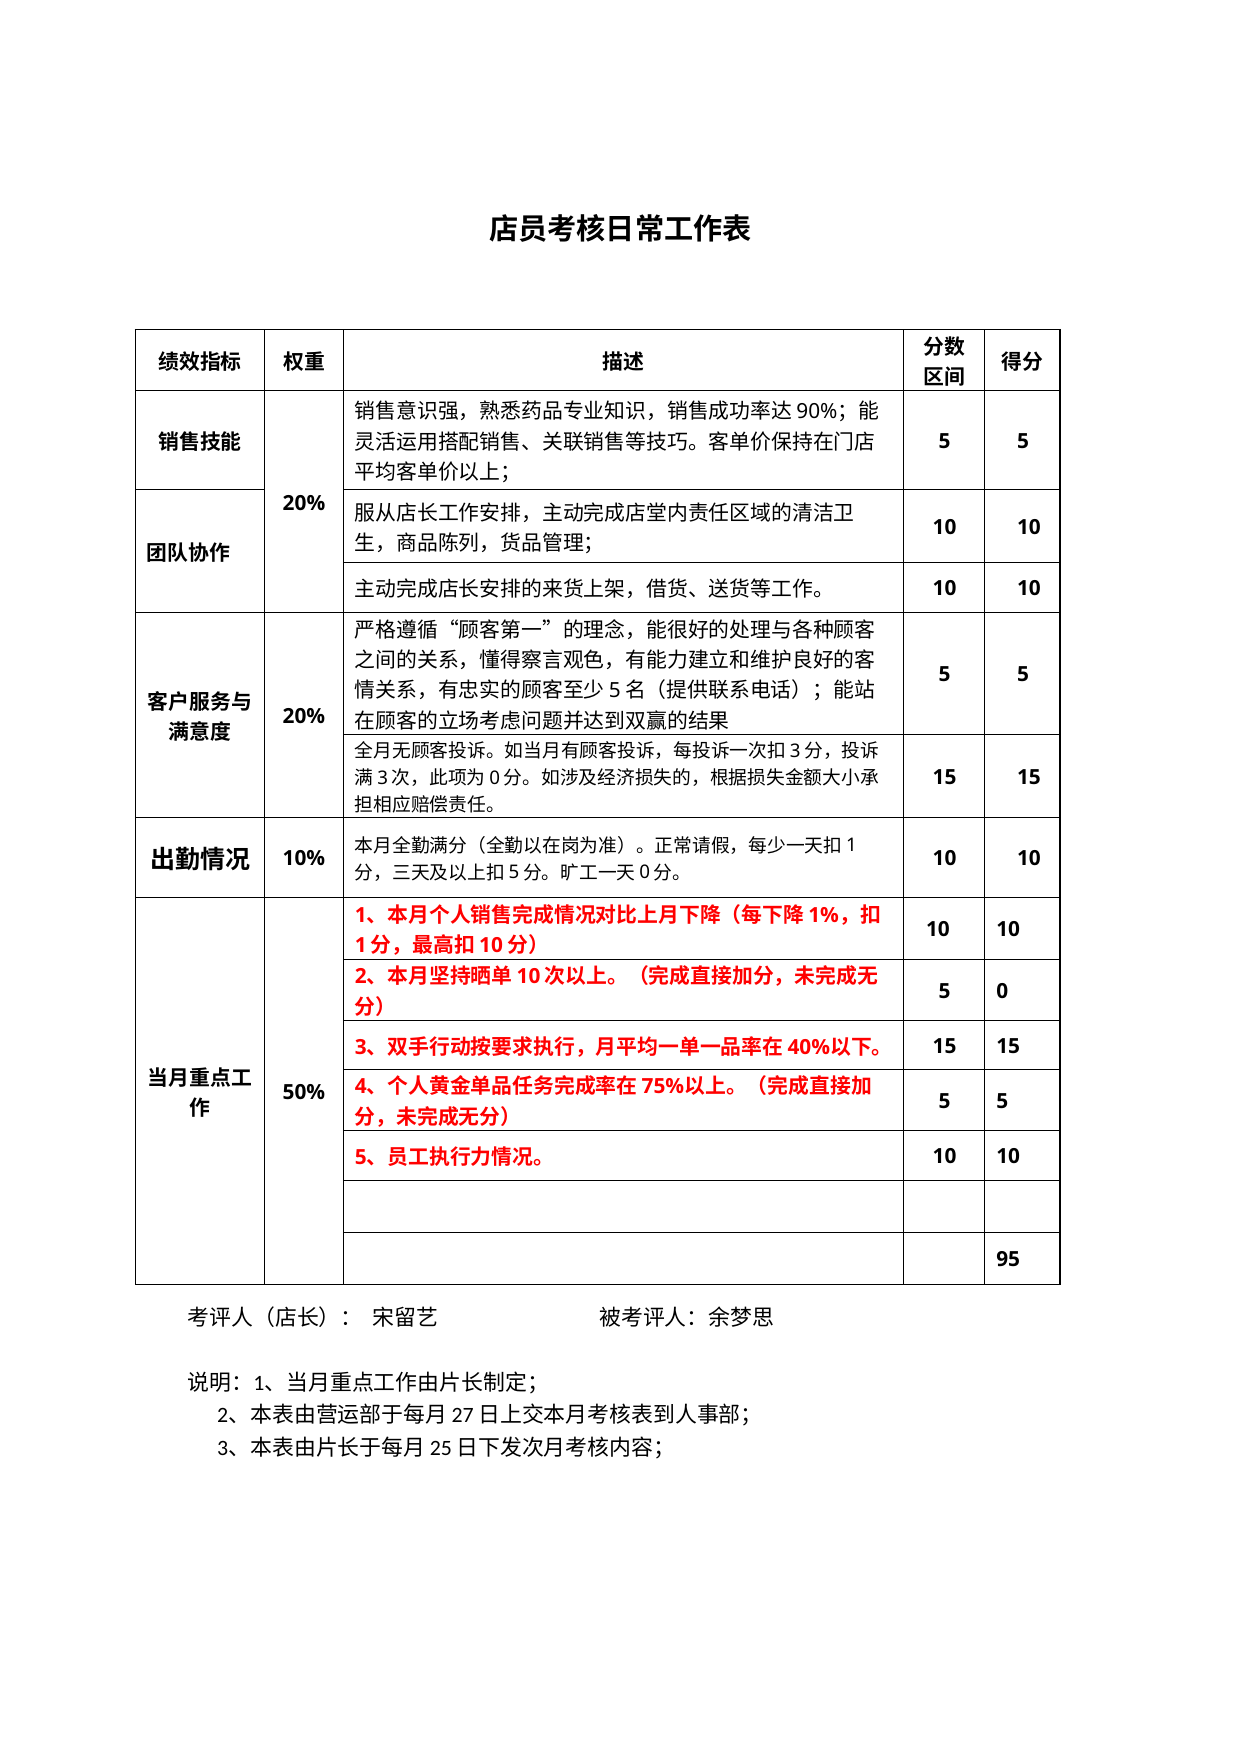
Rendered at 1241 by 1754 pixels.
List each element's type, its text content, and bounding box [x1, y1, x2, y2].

table_cell 5 [904, 1070, 984, 1130]
table_cell 20% [265, 391, 343, 612]
table_cell 10 [985, 898, 1059, 959]
table_cell 当月重点工作 [136, 898, 264, 1284]
table_header 描述 [344, 330, 903, 390]
table_header 权重 [265, 330, 343, 390]
table_cell 15 [985, 735, 1059, 817]
table_cell 10 [904, 490, 984, 562]
text 说明：1、当月重点工作由片长制定； [187, 1364, 1053, 1397]
table_cell 4、个人黄金单品任务完成率在75%以上。（完成直接加分，未完成无分） [344, 1070, 903, 1130]
table_cell 本月全勤满分（全勤以在岗为准）。正常请假，每少一天扣1分，三天及以上扣5分。旷工一天0分。 [344, 818, 903, 897]
table_cell 2、本月坚持晒单10次以上。（完成直接加分，未完成无分） [344, 960, 903, 1020]
table_cell 严格遵循“顾客第一”的理念，能很好的处理与各种顾客之间的关系，懂得察言观色，有能力建立和维护良好的客情关系，有忠实的顾客至少5名（提供联系电话）；能站在顾客的立场考虑问题并达到双赢的结果 [344, 613, 903, 734]
table_header 得分 [985, 330, 1059, 390]
table_header 绩效指标 [136, 330, 264, 390]
table_cell 5、员工执行力情况。 [344, 1131, 903, 1180]
table_cell 10 [904, 1131, 984, 1180]
table_cell 20% [265, 613, 343, 817]
table_cell 10 [904, 898, 984, 959]
table_cell 3、双手行动按要求执行，月平均一单一品率在40%以下。 [344, 1021, 903, 1069]
table_cell 10% [265, 818, 343, 897]
table_cell 主动完成店长安排的来货上架，借货、送货等工作。 [344, 563, 903, 612]
text 2、本表由营运部于每月27日上交本月考核表到人事部； [187, 1397, 1053, 1429]
table_cell 15 [904, 735, 984, 817]
table_cell 5 [985, 613, 1059, 734]
table_cell [344, 1181, 903, 1232]
table_cell 销售技能 [136, 391, 264, 489]
table_cell 客户服务与满意度 [136, 613, 264, 817]
table_header 分数 区间 [904, 330, 984, 390]
table_cell 销售意识强，熟悉药品专业知识，销售成功率达90%；能灵活运用搭配销售、关联销售等技巧。客单价保持在门店平均客单价以上； [344, 391, 903, 489]
table_cell 服从店长工作安排，主动完成店堂内责任区域的清洁卫生，商品陈列，货品管理； [344, 490, 903, 562]
table_cell 出勤情况 [136, 818, 264, 897]
table_cell [344, 1233, 903, 1284]
table_cell 50% [265, 898, 343, 1284]
table_cell 5 [904, 613, 984, 734]
table_cell 10 [904, 563, 984, 612]
table_cell 5 [985, 1070, 1059, 1130]
table_cell 全月无顾客投诉。如当月有顾客投诉，每投诉一次扣3分，投诉满3次，此项为0分。如涉及经济损失的，根据损失金额大小承担相应赔偿责任。 [344, 735, 903, 817]
table_cell 5 [904, 391, 984, 489]
text 考评人（店长）： 宋留艺 被考评人：余梦思 [187, 1285, 1053, 1332]
table_cell 团队协作 [136, 490, 264, 612]
table_cell 15 [985, 1021, 1059, 1069]
table_cell 10 [985, 490, 1059, 562]
table_cell 1、本月个人销售完成情况对比上月下降（每下降1%，扣1分，最高扣10分） [344, 898, 903, 959]
table_cell 5 [985, 391, 1059, 489]
table_cell [904, 1181, 984, 1232]
table_cell 10 [985, 563, 1059, 612]
table_cell [904, 1233, 984, 1284]
text 店员考核日常工作表 [187, 194, 1053, 259]
table_cell 15 [904, 1021, 984, 1069]
table_cell 0 [985, 960, 1059, 1020]
text 3、本表由片长于每月25日下发次月考核内容； [187, 1429, 1053, 1462]
table_cell 5 [904, 960, 984, 1020]
table_cell 10 [985, 1131, 1059, 1180]
table_cell [985, 1181, 1059, 1232]
table_cell 95 [985, 1233, 1059, 1284]
table_cell 10 [985, 818, 1059, 897]
table_cell 10 [904, 818, 984, 897]
